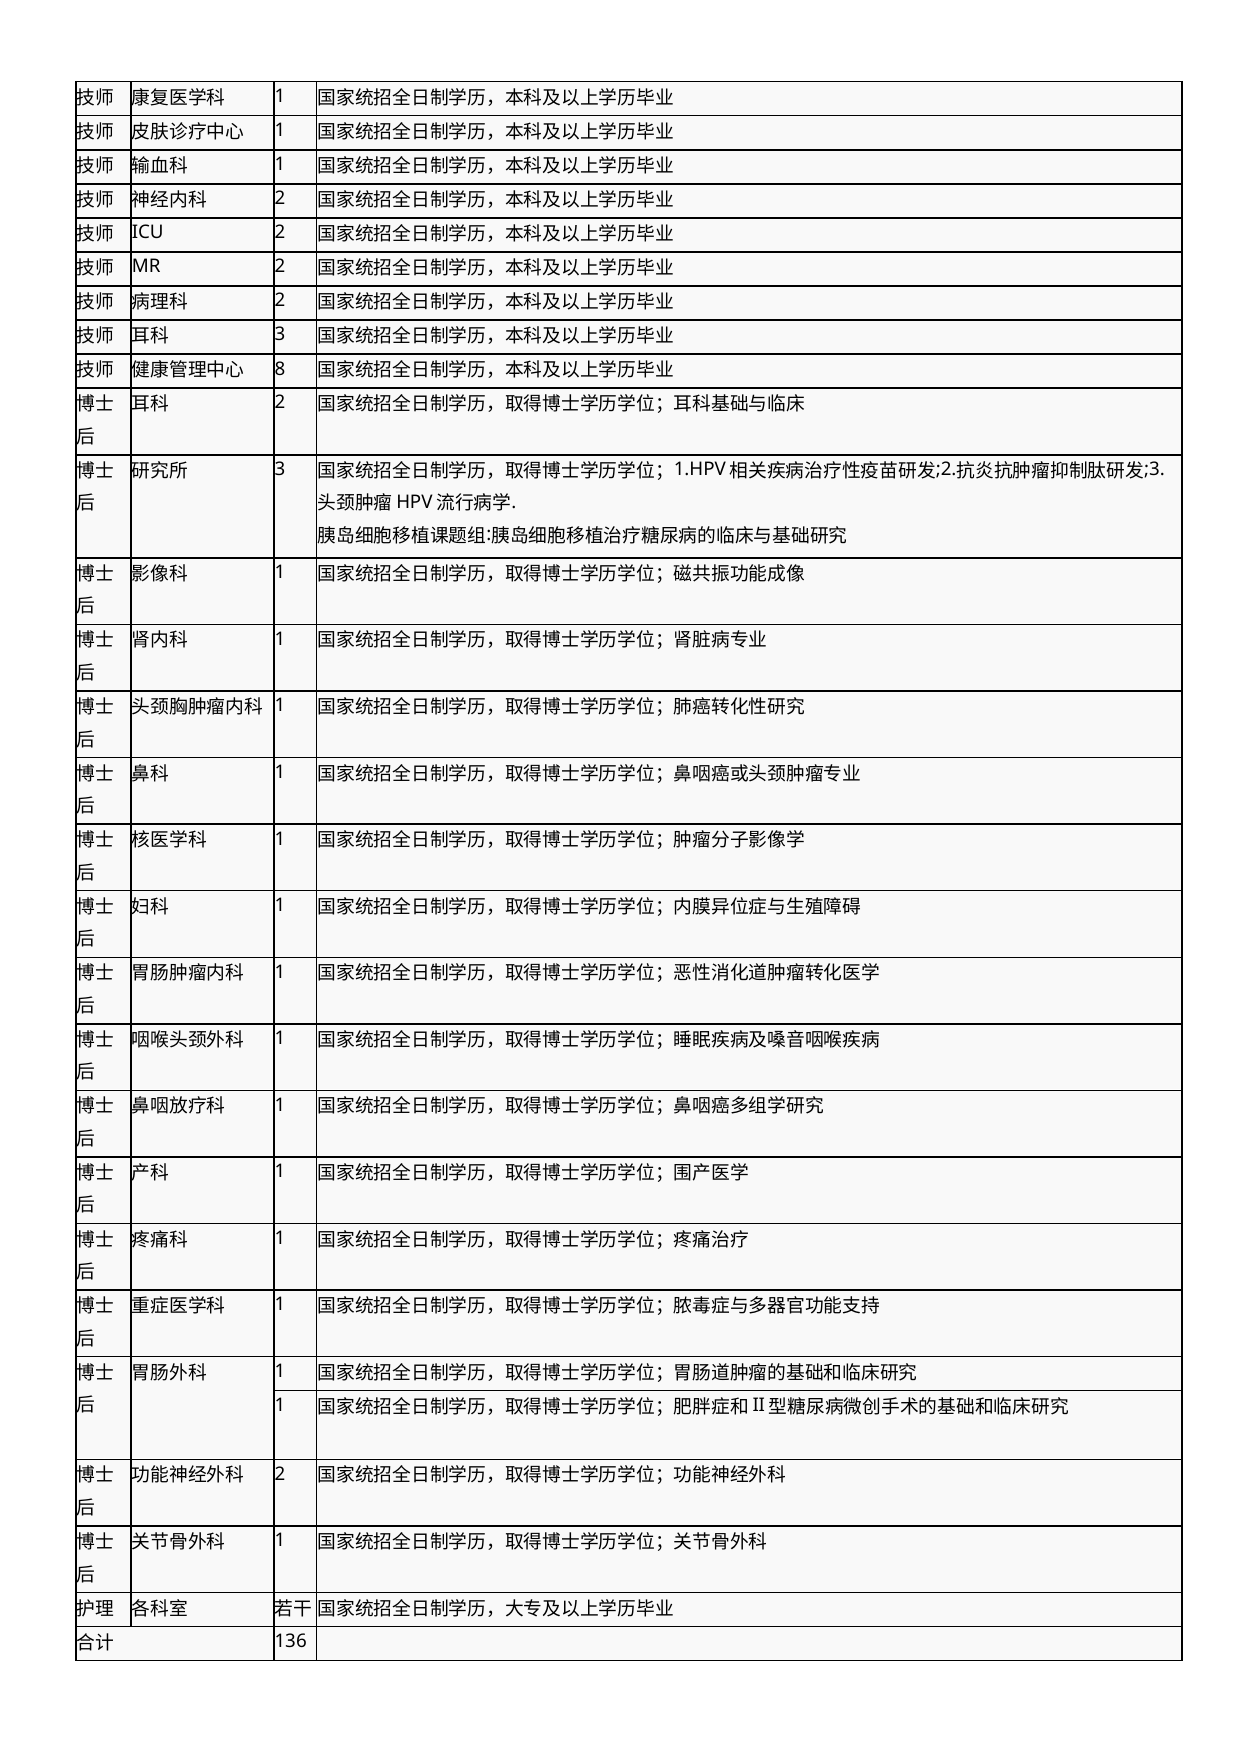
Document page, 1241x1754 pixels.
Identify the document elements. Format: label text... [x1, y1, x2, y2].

table_cell 国家统招全日制学历，本科及以上学历毕业 [317, 253, 1181, 285]
table_cell 技师 [77, 151, 130, 183]
table_cell 国家统招全日制学历，取得博士学历学位；关节骨外科 [317, 1527, 1181, 1592]
table_cell 1 [275, 1391, 316, 1458]
table_cell 技师 [77, 219, 130, 251]
table_cell 博士后 [77, 1158, 130, 1223]
table_cell 国家统招全日制学历，取得博士学历学位；内膜异位症与生殖障碍 [317, 891, 1181, 956]
table_cell 国家统招全日制学历，取得博士学历学位；磁共振功能成像 [317, 559, 1181, 623]
table_cell 国家统招全日制学历，大专及以上学历毕业 [317, 1593, 1181, 1626]
table_cell 国家统招全日制学历，取得博士学历学位；肥胖症和II型糖尿病微创手术的基础和临床研究 [317, 1391, 1181, 1458]
table_cell 护理 [77, 1593, 130, 1626]
table_cell 技师 [77, 355, 130, 387]
table_cell 1 [275, 559, 316, 623]
table_cell 国家统招全日制学历，取得博士学历学位；肾脏病专业 [317, 625, 1181, 690]
table_cell 博士后 [77, 1357, 130, 1458]
table_cell 博士后 [77, 1025, 130, 1089]
table_cell 国家统招全日制学历，本科及以上学历毕业 [317, 321, 1181, 353]
table_cell 2 [275, 219, 316, 251]
table_cell 输血科 [132, 151, 273, 183]
table_cell [317, 1627, 1181, 1660]
table_cell 胃肠肿瘤内科 [132, 958, 273, 1023]
table_cell 8 [275, 355, 316, 387]
table_cell 博士后 [77, 958, 130, 1023]
table_cell 国家统招全日制学历，本科及以上学历毕业 [317, 151, 1181, 183]
table_cell 重症医学科 [132, 1291, 273, 1356]
table_cell 1 [275, 1357, 316, 1390]
table_cell 技师 [77, 253, 130, 285]
table_cell 2 [275, 287, 316, 319]
table_cell 博士后 [77, 1291, 130, 1356]
table_cell 1 [275, 1527, 316, 1592]
table_cell 国家统招全日制学历，取得博士学历学位；胃肠道肿瘤的基础和临床研究 [317, 1357, 1181, 1390]
table_cell MR [132, 253, 273, 285]
table_cell 头颈胸肿瘤内科 [132, 692, 273, 757]
table_cell 1 [275, 1091, 316, 1156]
table_cell 国家统招全日制学历，取得博士学历学位；耳科基础与临床 [317, 389, 1181, 454]
table_cell 国家统招全日制学历，取得博士学历学位；睡眠疾病及嗓音咽喉疾病 [317, 1025, 1181, 1089]
table_cell 国家统招全日制学历，取得博士学历学位；恶性消化道肿瘤转化医学 [317, 958, 1181, 1023]
table_cell 耳科 [132, 389, 273, 454]
table_cell 神经内科 [132, 185, 273, 217]
table_cell 博士后 [77, 1460, 130, 1525]
table_cell 1 [275, 692, 316, 757]
table_cell 国家统招全日制学历，本科及以上学历毕业 [317, 116, 1181, 149]
table_cell 2 [275, 1460, 316, 1525]
table_cell 博士后 [77, 1091, 130, 1156]
table_cell 功能神经外科 [132, 1460, 273, 1525]
table_cell 国家统招全日制学历，取得博士学历学位；鼻咽癌多组学研究 [317, 1091, 1181, 1156]
table_cell 病理科 [132, 287, 273, 319]
table_cell 技师 [77, 185, 130, 217]
table_cell 国家统招全日制学历，取得博士学历学位；肿瘤分子影像学 [317, 825, 1181, 890]
table_cell 博士后 [77, 758, 130, 823]
table_cell 博士后 [77, 1527, 130, 1592]
table_cell 疼痛科 [132, 1224, 273, 1289]
table_cell 博士后 [77, 1224, 130, 1289]
table_cell 国家统招全日制学历，本科及以上学历毕业 [317, 219, 1181, 251]
table_cell 1 [275, 1158, 316, 1223]
table_cell 国家统招全日制学历，本科及以上学历毕业 [317, 185, 1181, 217]
table_cell 1 [275, 116, 316, 149]
table_cell 博士后 [77, 825, 130, 890]
table_cell 国家统招全日制学历，本科及以上学历毕业 [317, 287, 1181, 319]
table_cell 国家统招全日制学历，取得博士学历学位；疼痛治疗 [317, 1224, 1181, 1289]
table_cell 关节骨外科 [132, 1527, 273, 1592]
table_cell 国家统招全日制学历，本科及以上学历毕业 [317, 82, 1181, 115]
table_cell 妇科 [132, 891, 273, 956]
table_cell 健康管理中心 [132, 355, 273, 387]
table_cell 耳科 [132, 321, 273, 353]
table_cell 3 [275, 321, 316, 353]
table_cell 皮肤诊疗中心 [132, 116, 273, 149]
table_cell 1 [275, 825, 316, 890]
table_cell 肾内科 [132, 625, 273, 690]
table_cell 国家统招全日制学历，取得博士学历学位；鼻咽癌或头颈肿瘤专业 [317, 758, 1181, 823]
table_cell 1 [275, 625, 316, 690]
table_cell 1 [275, 891, 316, 956]
table_cell 博士后 [77, 456, 130, 557]
table_cell 国家统招全日制学历，本科及以上学历毕业 [317, 355, 1181, 387]
table_cell 博士后 [77, 625, 130, 690]
table_cell 康复医学科 [132, 82, 273, 115]
table_cell 博士后 [77, 389, 130, 454]
table_cell 1 [275, 82, 316, 115]
table_cell 技师 [77, 82, 130, 115]
table_cell 国家统招全日制学历，取得博士学历学位；功能神经外科 [317, 1460, 1181, 1525]
table_cell 若干 [275, 1593, 316, 1626]
table_cell 2 [275, 389, 316, 454]
table_cell 博士后 [77, 692, 130, 757]
table_cell 博士后 [77, 559, 130, 623]
table_cell 技师 [77, 321, 130, 353]
table_cell 136 [275, 1627, 316, 1660]
table_cell 2 [275, 185, 316, 217]
table_cell 技师 [77, 287, 130, 319]
table_cell 国家统招全日制学历，取得博士学历学位；1.HPV相关疾病治疗性疫苗研发;2.抗炎抗肿瘤抑制肽研发;3.头颈肿瘤HPV流行病学. 胰岛细胞移植课题组:胰岛细胞移植治疗糖尿病的临床与基础研究 [317, 456, 1181, 557]
table_cell 1 [275, 1224, 316, 1289]
table_cell 1 [275, 1291, 316, 1356]
table_cell 国家统招全日制学历，取得博士学历学位；肺癌转化性研究 [317, 692, 1181, 757]
table_cell 鼻咽放疗科 [132, 1091, 273, 1156]
table_cell 1 [275, 758, 316, 823]
table_cell 2 [275, 253, 316, 285]
table_cell 核医学科 [132, 825, 273, 890]
table_cell 1 [275, 958, 316, 1023]
table_cell 各科室 [132, 1593, 273, 1626]
table_cell 鼻科 [132, 758, 273, 823]
table_cell 1 [275, 1025, 316, 1089]
table_cell 博士后 [77, 891, 130, 956]
table_cell 产科 [132, 1158, 273, 1223]
table_cell 胃肠外科 [132, 1357, 273, 1458]
table_cell 影像科 [132, 559, 273, 623]
table_cell 技师 [77, 116, 130, 149]
table_cell 研究所 [132, 456, 273, 557]
table_cell 合计 [77, 1627, 273, 1660]
table_cell 3 [275, 456, 316, 557]
table_cell 国家统招全日制学历，取得博士学历学位；围产医学 [317, 1158, 1181, 1223]
table_cell 1 [275, 151, 316, 183]
table_cell ICU [132, 219, 273, 251]
table_cell 咽喉头颈外科 [132, 1025, 273, 1089]
table_cell 国家统招全日制学历，取得博士学历学位；脓毒症与多器官功能支持 [317, 1291, 1181, 1356]
